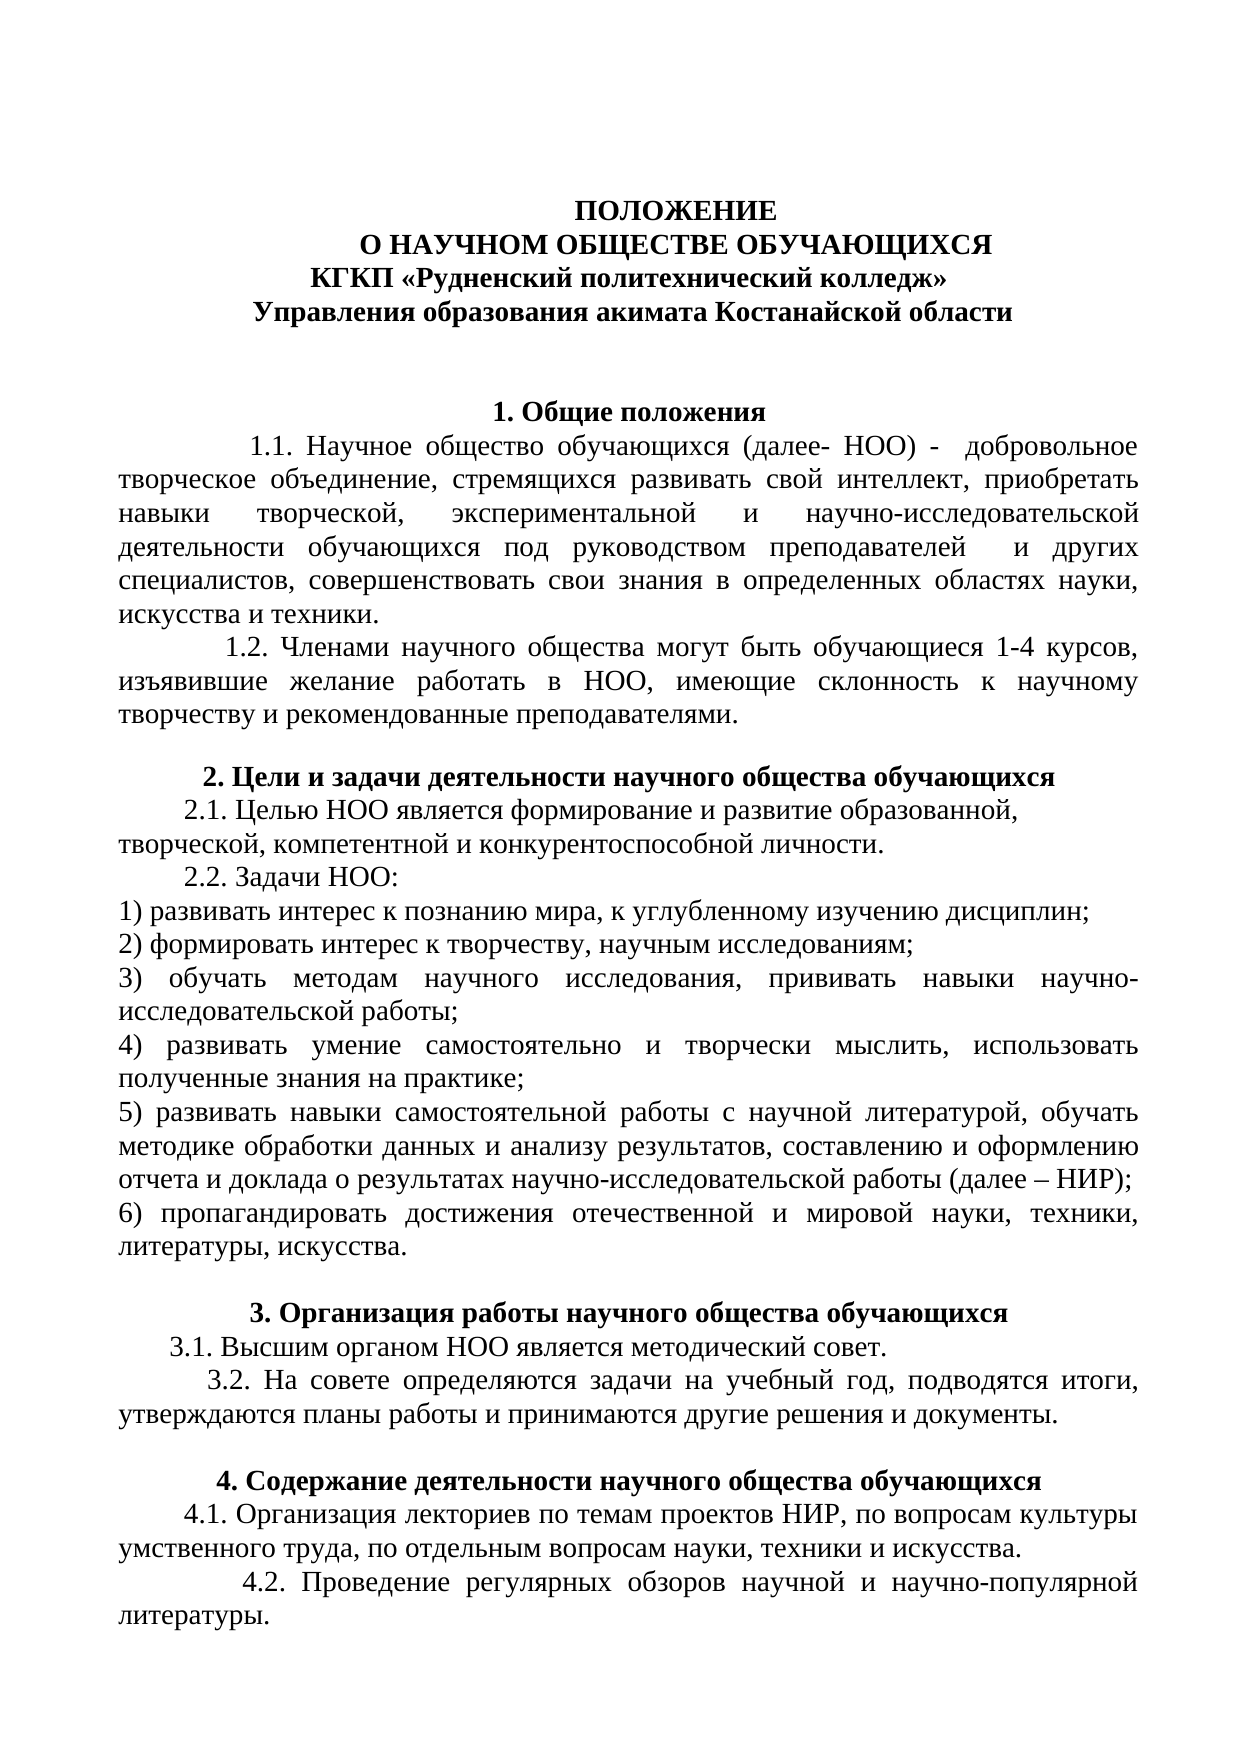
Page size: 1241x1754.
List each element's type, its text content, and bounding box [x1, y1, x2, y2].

text 4) развивать умение самостоятельно и творчески мыслить, использовать полученные знания на практике; [118, 1027, 1140, 1094]
text 2. Цели и задачи деятельности научного общества обучающихся [118, 759, 1140, 792]
text 4.1. Организация лекториев по темам проектов НИР, по вопросам культуры умственного труда, по отдельным вопросам науки, техники и искусства. [118, 1497, 1140, 1564]
text КГКП «Рудненский политехнический колледж» [118, 260, 1140, 294]
text Управления образования акимата Костанайской области [118, 294, 1140, 327]
text 4. Содержание деятельности научного общества обучающихся [118, 1463, 1140, 1497]
text 5) развивать навыки самостоятельной работы с научной литературой, обучать методике обработки данных и анализу результатов, составлению и оформлению отчета и доклада о результатах научно-исследовательской работы (далее – НИР); [118, 1094, 1140, 1195]
text 3. Организация работы научного общества обучающихся [118, 1295, 1140, 1329]
text ПОЛОЖЕНИЕ [118, 193, 1140, 227]
text 1. Общие положения [118, 394, 1140, 428]
text 4.2. Проведение регулярных обзоров научной и научно-популярной литературы. [118, 1564, 1140, 1631]
text 3.1. Высшим органом НОО является методический совет. [118, 1329, 1140, 1362]
text 2.1. Целью НОО является формирование и развитие образованной, творческой, компетентной и конкурентоспособной личности. [118, 792, 1140, 859]
text 2.2. Задачи НОО: [118, 859, 1140, 893]
text 6) пропагандировать достижения отечественной и мировой науки, техники, литературы, искусства. [118, 1195, 1140, 1262]
text 1.1. Научное общество обучающихся (далее- НОО) - добровольное творческое объединение, стремящихся развивать свой интеллект, приобретать навыки творческой, экспериментальной и научно-исследовательской деятельности обучающихся под руководством преподавателей и других специалистов, совершенствовать свои знания в определенных областях науки, искусства и техники. [118, 428, 1140, 629]
text 1) развивать интерес к познанию мира, к углубленному изучению дисциплин; [118, 893, 1140, 926]
text 1.2. Членами научного общества могут быть обучающиеся 1-4 курсов, изъявившие желание работать в НОО, имеющие склонность к научному творчеству и рекомендованные преподавателями. [118, 629, 1140, 730]
text 3) обучать методам научного исследования, прививать навыки научно-исследовательской работы; [118, 960, 1140, 1027]
text О НАУЧНОМ ОБЩЕСТВЕ ОБУЧАЮЩИХСЯ [118, 227, 1140, 260]
text 3.2. На совете определяются задачи на учебный год, подводятся итоги, утверждаются планы работы и принимаются другие решения и документы. [118, 1362, 1140, 1429]
text 2) формировать интерес к творчеству, научным исследованиям; [118, 926, 1140, 960]
